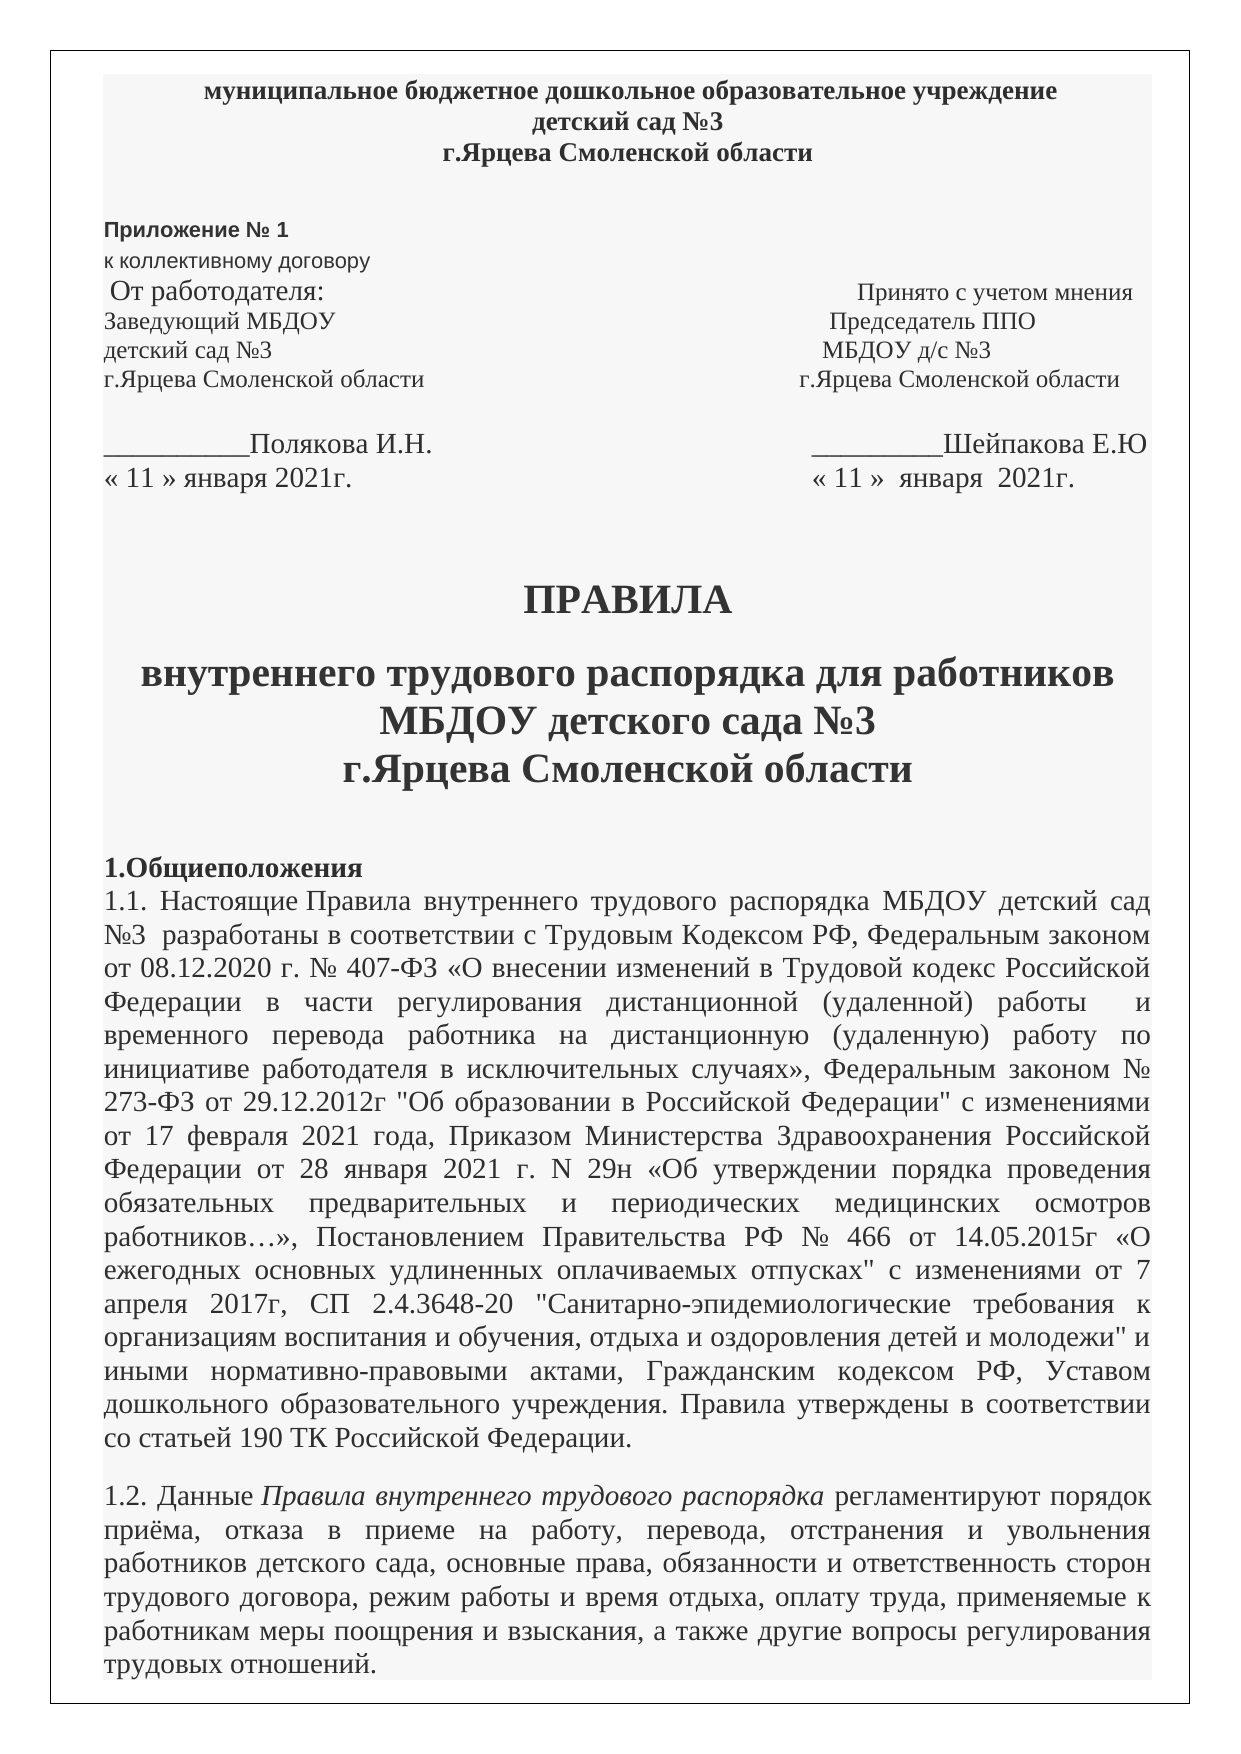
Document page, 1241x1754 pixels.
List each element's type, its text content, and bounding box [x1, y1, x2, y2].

text детский сад №3 [103, 105, 1152, 136]
text г.Ярцева Смоленской области [103, 743, 1152, 791]
text « 11 » января 2021г. « 11 » января 2021г. [103, 460, 1152, 493]
text муниципальное бюджетное дошкольное образовательное учреждение [103, 74, 1152, 105]
text внутреннего трудового распорядка для работников [103, 647, 1152, 695]
text г.Ярцева Смоленской области г.Ярцева Смоленской области [103, 364, 1152, 393]
text Приложение № 1 [103, 210, 1152, 242]
text От работодателя: Принято с учетом мнения [103, 273, 1152, 306]
text г.Ярцева Смоленской области [103, 136, 1152, 167]
text детский сад №3 МБДОУ д/с №3 [103, 335, 1152, 364]
text Заведующий МБДОУ Председатель ППО [103, 306, 1152, 335]
text к коллективному договору [103, 242, 1152, 273]
text ПРАВИЛА [103, 574, 1152, 622]
text МБДОУ детского сада №3 [103, 695, 1152, 743]
text 1.2. Данные Правила внутреннего трудового распорядка регламентируют порядок приёма, отказа в приеме на работу, перевода, отстранения и увольнения работников детского сада, основные права, обязанности и ответственность сторон трудового договора, режим работы и время отдыха, оплату труда, применяемые к работникам меры поощрения и взыскания, а также другие вопросы регулирования трудовых отношений. [103, 1478, 1152, 1680]
text 1.Общиеположения 1.1. Настоящие Правила внутреннего трудового распорядка МБДОУ детский сад №3 разработаны в соответствии с Трудовым Кодексом РФ, Федеральным законом от 08.12.2020 г. № 407-ФЗ «О внесении изменений в Трудовой кодекс Российской Федерации в части регулирования дистанционной (удаленной) работы и временного перевода работника на дистанционную (удаленную) работу по инициативе работодателя в исключительных случаях», Федеральным законом № 273-ФЗ от 29.12.2012г "Об образовании в Российской Федерации" с изменениями от 17 февраля 2021 года, Приказом Министерства Здравоохранения Российской Федерации от 28 января 2021 г. N 29н «Об утверждении порядка проведения обязательных предварительных и периодических медицинских осмотров работников…», Постановлением Правительства РФ № 466 от 14.05.2015г «О ежегодных основных удлиненных оплачиваемых отпусках" с изменениями от 7 апреля 2017г, СП 2.4.3648-20 "Санитарно-эпидемиологические требования к организациям воспитания и обучения, отдыха и оздоровления детей и молодежи" и иными нормативно-правовыми актами, Гражданским кодексом РФ, Уставом дошкольного образовательного учреждения. Правила утверждены в соответствии со статьей 190 ТК Российской Федерации. [103, 850, 1152, 1453]
text __________Полякова И.Н. _________Шейпакова Е.Ю [103, 426, 1152, 460]
